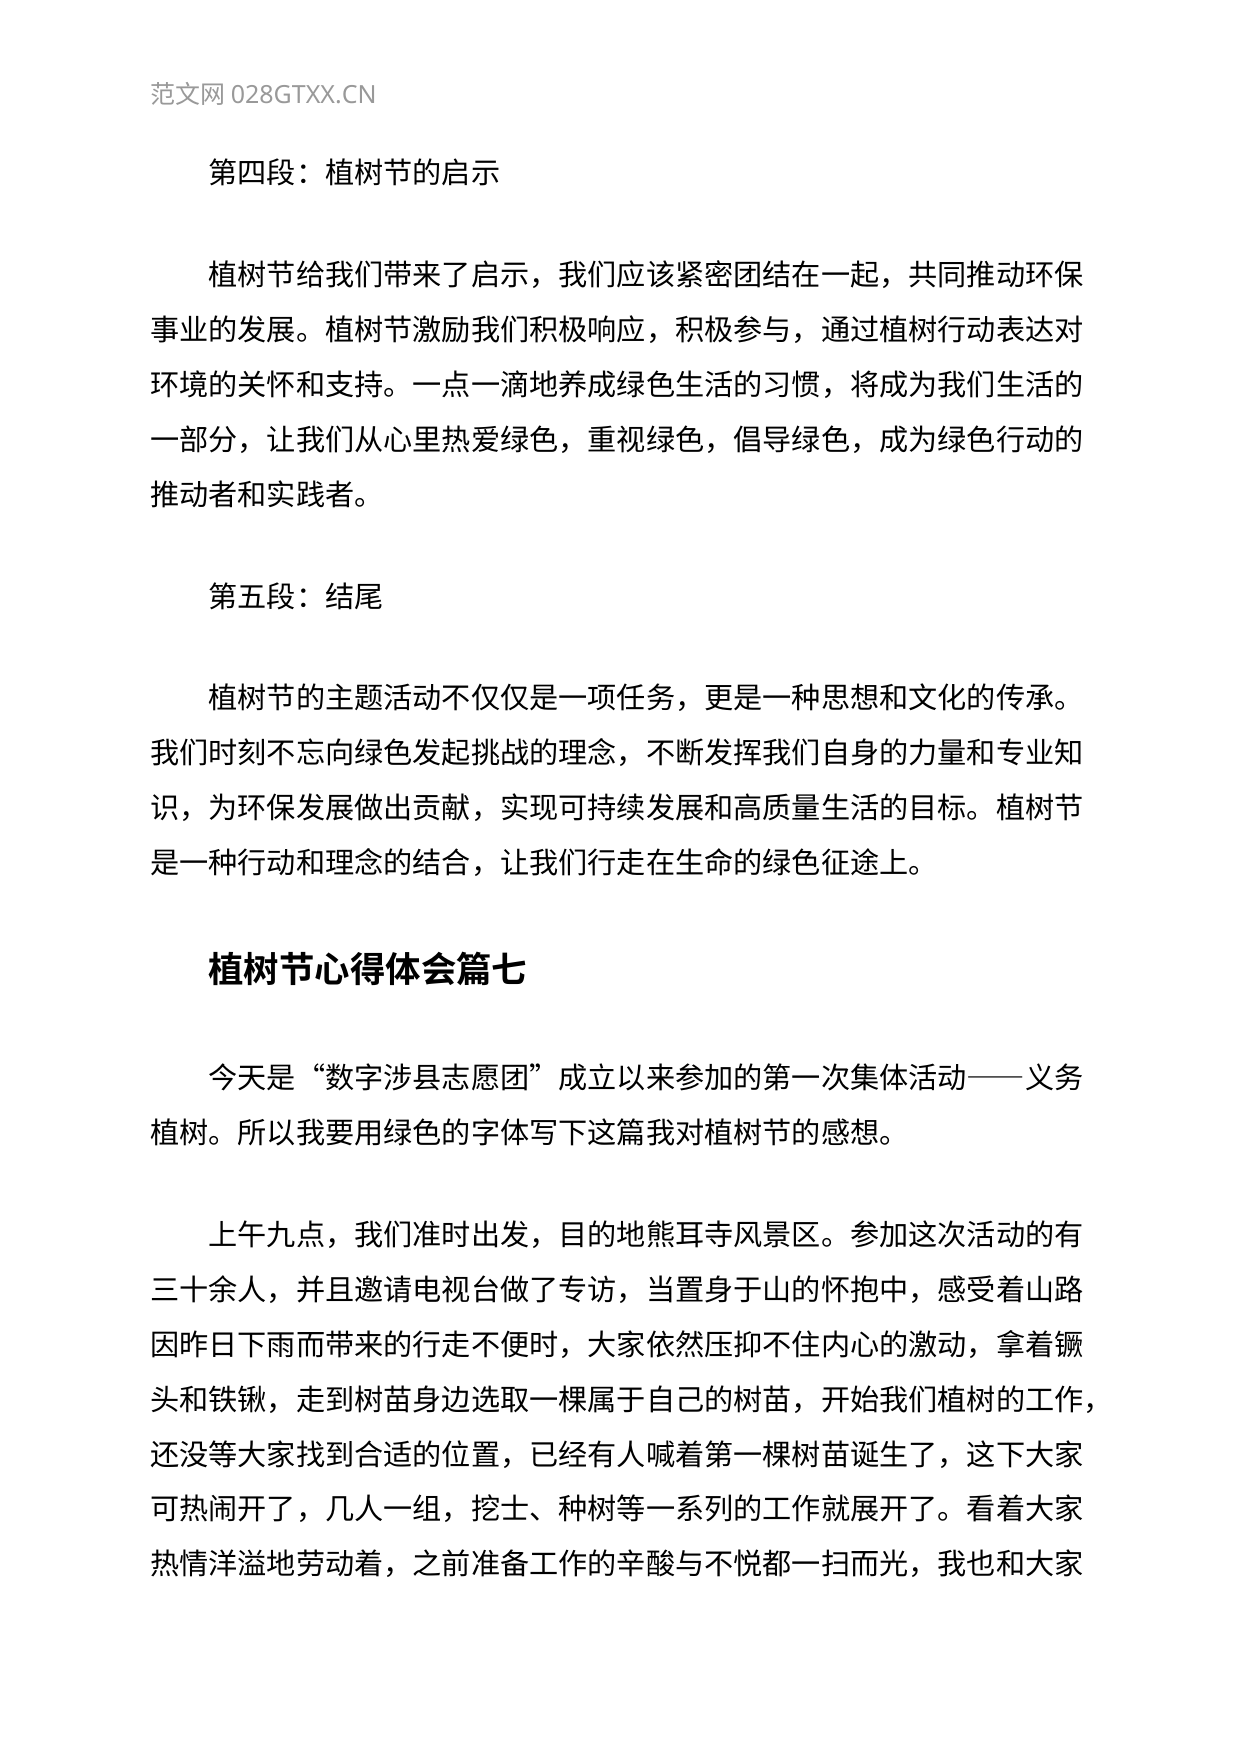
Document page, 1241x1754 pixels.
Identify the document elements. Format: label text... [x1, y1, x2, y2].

text 第五段：结尾 [150, 573, 1090, 615]
text 今天是“数字涉县志愿团”成立以来参加的第一次集体活动——义务植树。所以我要用绿色的字体写下这篇我对植树节的感想。 [150, 1055, 1090, 1152]
text 植树节给我们带来了启示，我们应该紧密团结在一起，共同推动环保事业的发展。植树节激励我们积极响应，积极参与，通过植树行动表达对环境的关怀和支持。一点一滴地养成绿色生活的习惯，将成为我们生活的一部分，让我们从心里热爱绿色，重视绿色，倡导绿色，成为绿色行动的推动者和实践者。 [150, 252, 1090, 514]
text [150, 1211, 1090, 1583]
text 第四段：植树节的启示 [150, 150, 1090, 192]
text 植树节心得体会篇七 [150, 941, 1090, 993]
text 植树节的主题活动不仅仅是一项任务，更是一种思想和文化的传承。我们时刻不忘向绿色发起挑战的理念，不断发挥我们自身的力量和专业知识，为环保发展做出贡献，实现可持续发展和高质量生活的目标。植树节是一种行动和理念的结合，让我们行走在生命的绿色征途上。 [150, 675, 1090, 882]
